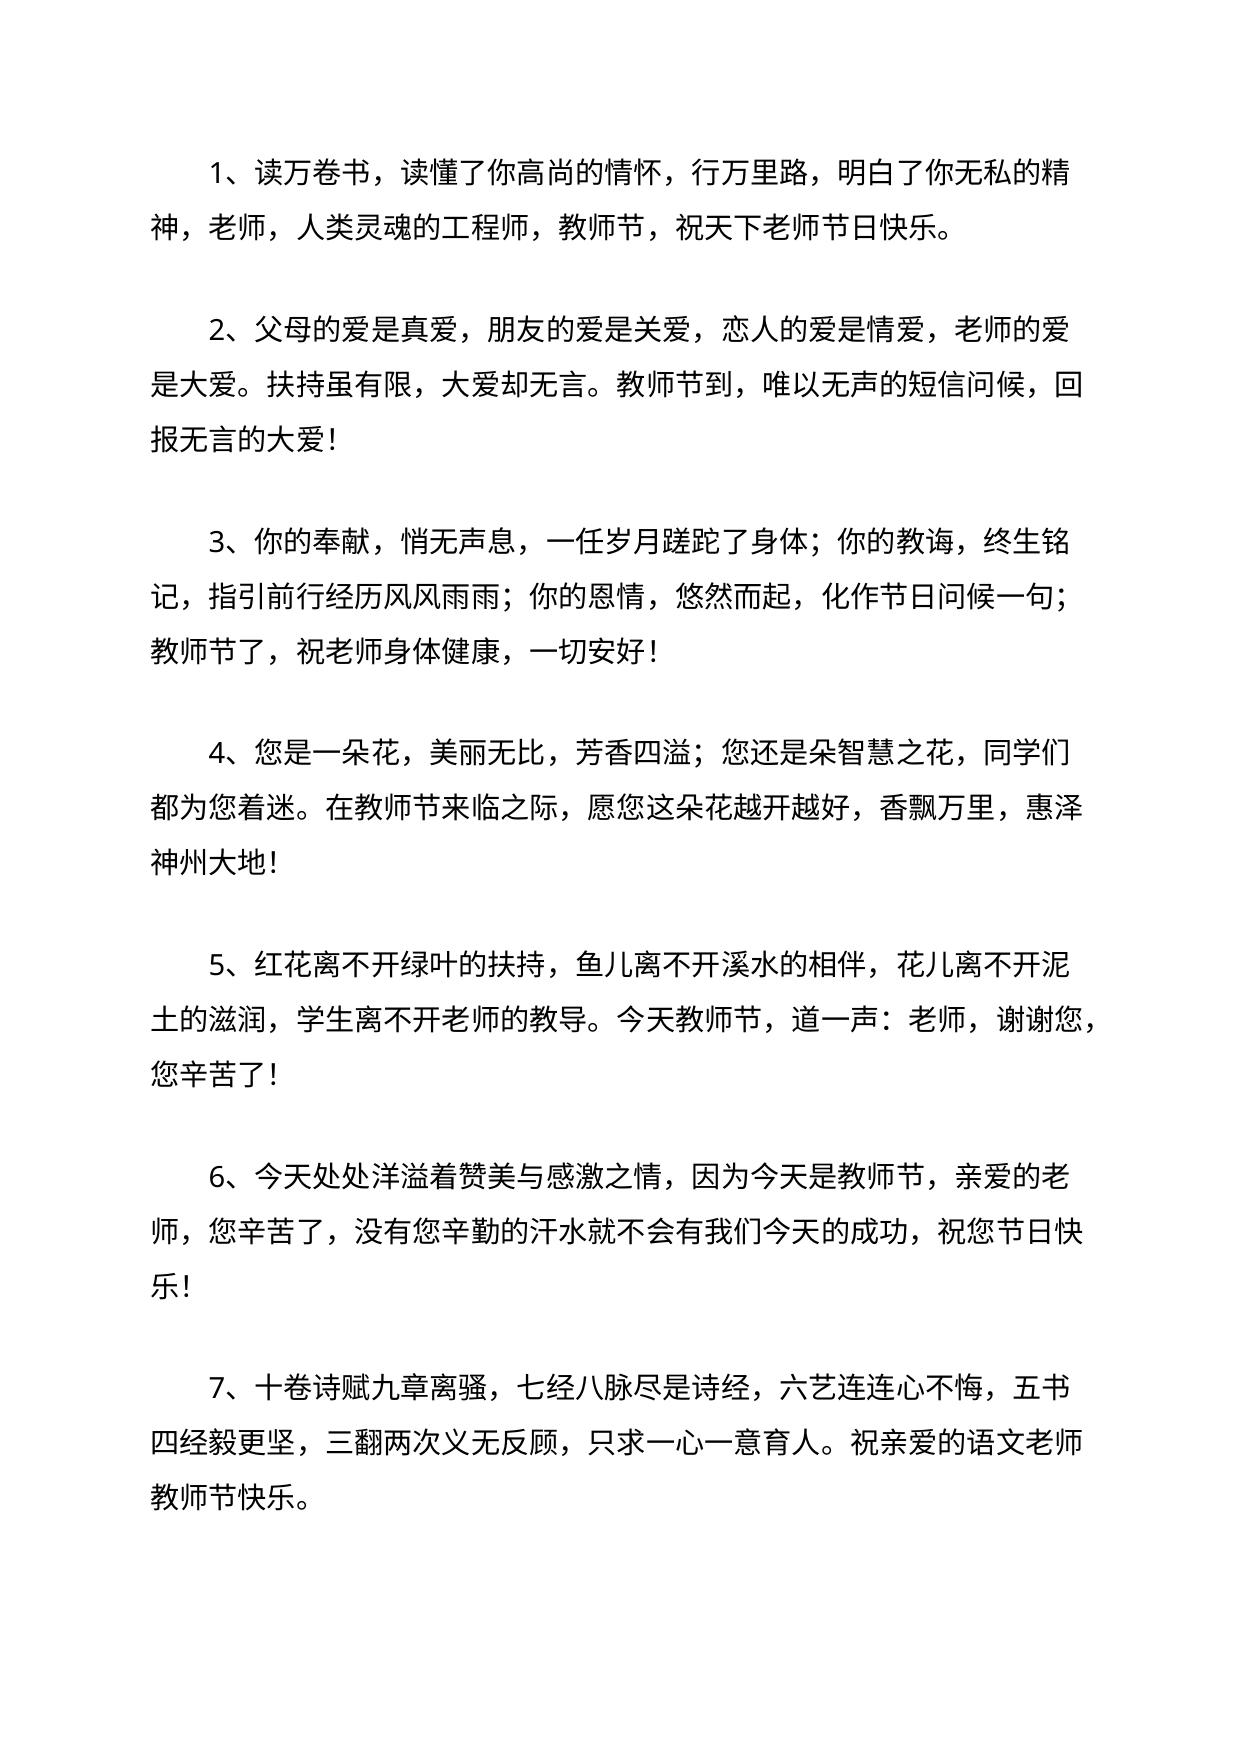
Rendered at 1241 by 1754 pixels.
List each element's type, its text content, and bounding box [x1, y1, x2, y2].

text 4、您是一朵花，美丽无比，芳香四溢；您还是朵智慧之花，同学们都为您着迷。在教师节来临之际，愿您这朵花越开越好，香飘万里，惠泽神州大地！ [150, 730, 1090, 882]
text 1、读万卷书，读懂了你高尚的情怀，行万里路，明白了你无私的精神，老师，人类灵魂的工程师，教师节，祝天下老师节日快乐。 [150, 150, 1090, 247]
text 3、你的奉献，悄无声息，一任岁月蹉跎了身体；你的教诲，终生铭记，指引前行经历风风雨雨；你的恩情，悠然而起，化作节日问候一句；教师节了，祝老师身体健康，一切安好！ [150, 518, 1090, 671]
text 6、今天处处洋溢着赞美与感激之情，因为今天是教师节，亲爱的老师，您辛苦了，没有您辛勤的汗水就不会有我们今天的成功，祝您节日快乐！ [150, 1153, 1090, 1306]
text 5、红花离不开绿叶的扶持，鱼儿离不开溪水的相伴，花儿离不开泥土的滋润，学生离不开老师的教导。今天教师节，道一声：老师，谢谢您，您辛苦了！ [150, 942, 1090, 1094]
text 2、父母的爱是真爱，朋友的爱是关爱，恋人的爱是情爱，老师的爱是大爱。扶持虽有限，大爱却无言。教师节到，唯以无声的短信问候，回报无言的大爱！ [150, 307, 1090, 459]
text 7、十卷诗赋九章离骚，七经八脉尽是诗经，六艺连连心不悔，五书四经毅更坚，三翻两次义无反顾，只求一心一意育人。祝亲爱的语文老师教师节快乐。 [150, 1365, 1090, 1517]
